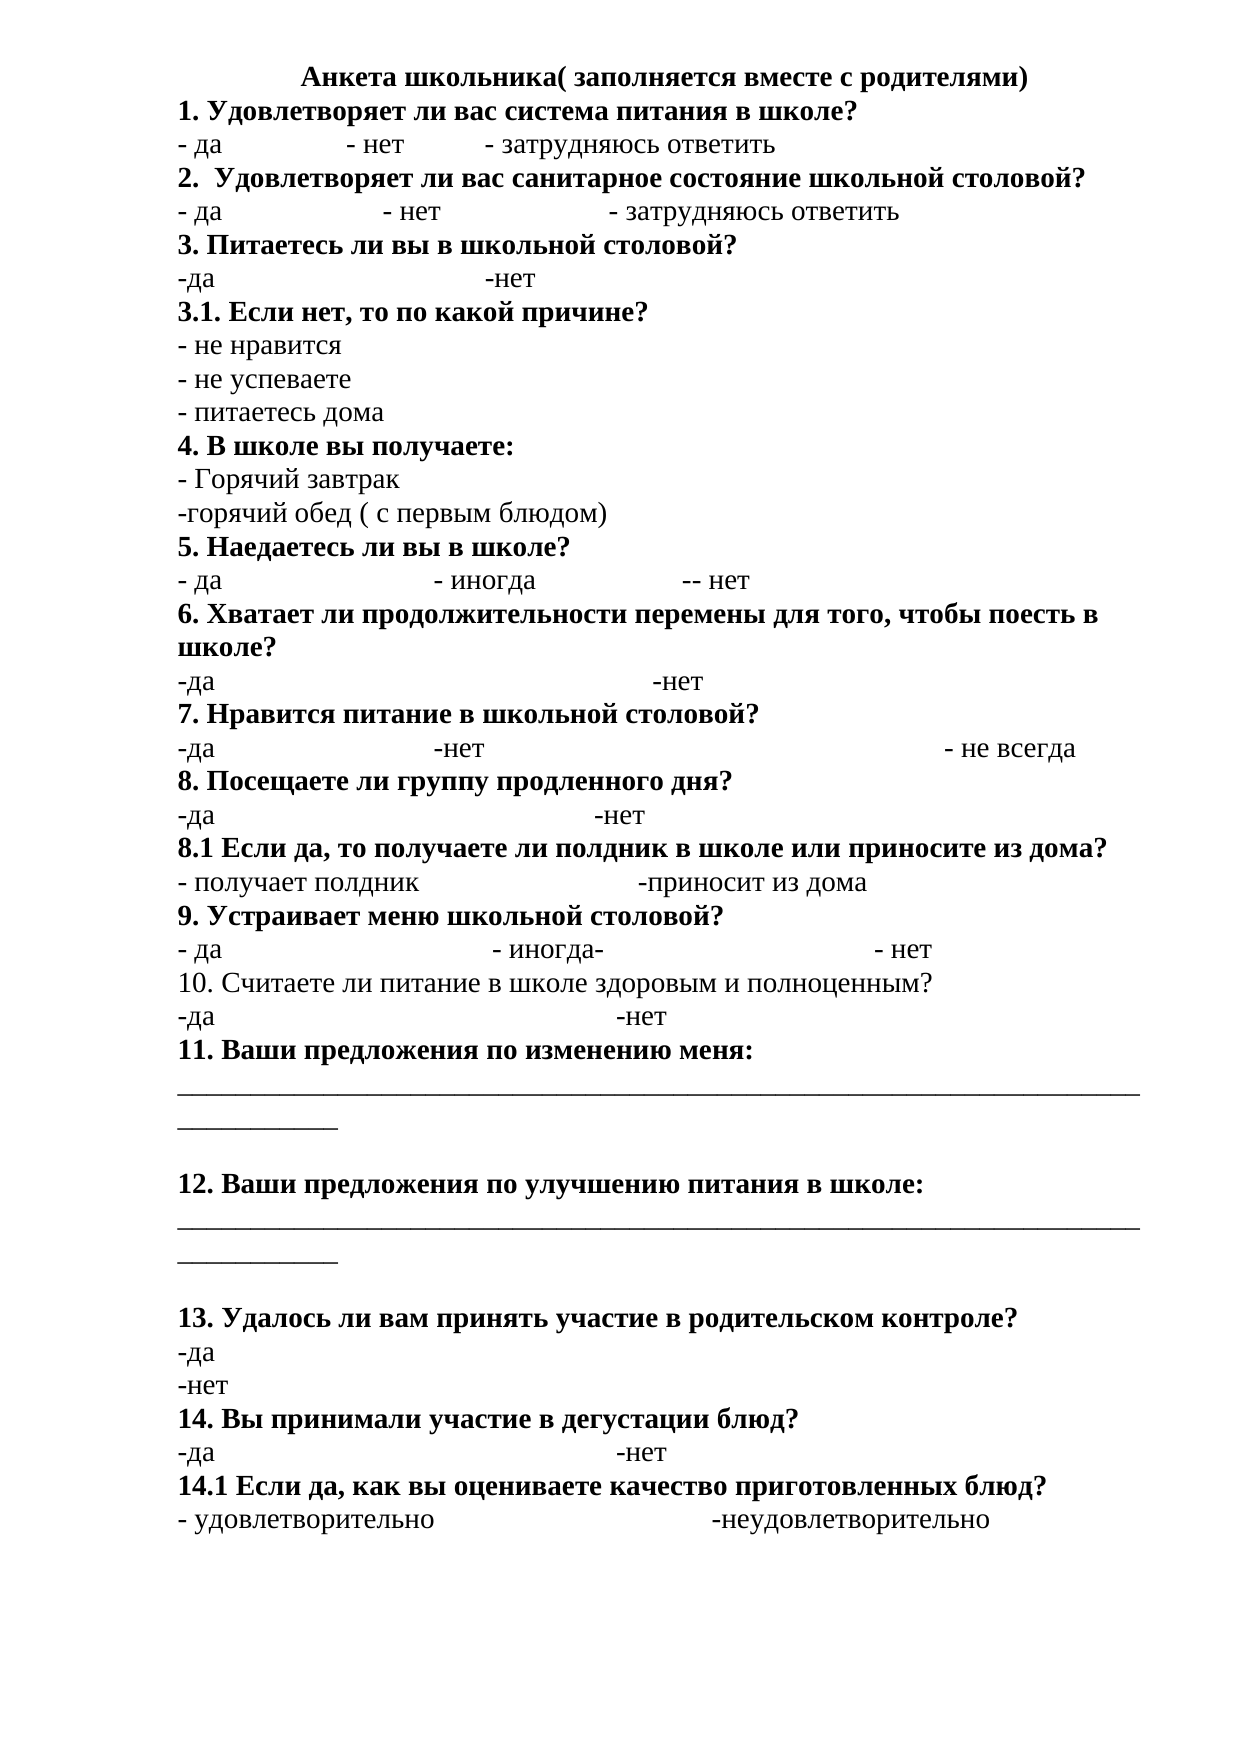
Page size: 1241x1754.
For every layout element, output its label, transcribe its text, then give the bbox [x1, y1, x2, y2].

text - да - нет - затрудняюсь ответить [177, 193, 1152, 227]
text - удовлетворительно -неудовлетворительно [177, 1501, 1152, 1535]
text - получает полдник -приносит из дома [177, 864, 1152, 898]
text 8.1 Если да, то получаете ли полдник в школе или приносите из дома? [177, 831, 1152, 864]
text 12. Ваши предложения по улучшению питания в школе: [177, 1166, 1152, 1199]
text -да -нет [177, 1434, 1152, 1468]
text -да -нет [177, 797, 1152, 831]
text 10. Считаете ли питание в школе здоровым и полноценным? [177, 965, 1152, 998]
text 7. Нравится питание в школьной столовой? [177, 696, 1152, 730]
text 3.1. Если нет, то по какой причине? [177, 294, 1152, 327]
text - не успеваете [177, 361, 1152, 394]
text -горячий обед ( с первым блюдом) [177, 495, 1152, 529]
text -да [177, 1334, 1152, 1367]
text 3. Питаетесь ли вы в школьной столовой? [177, 227, 1152, 260]
text -да -нет - не всегда [177, 730, 1152, 763]
text 11. Ваши предложения по изменению меня: [177, 1032, 1152, 1065]
text 6. Хватает ли продолжительности перемены для того, чтобы поесть в школе? [177, 596, 1152, 663]
text - да - нет - затрудняюсь ответить [177, 126, 1152, 160]
text -да -нет [177, 663, 1152, 696]
text 5. Наедаетесь ли вы в школе? [177, 529, 1152, 562]
text 13. Удалось ли вам принять участие в родительском контроле? [177, 1300, 1152, 1334]
text - не нравится [177, 327, 1152, 361]
text -да -нет [177, 998, 1152, 1032]
text 14. Вы принимали участие в дегустации блюд? [177, 1401, 1152, 1434]
text 2. Удовлетворяет ли вас санитарное состояние школьной столовой? [177, 160, 1152, 193]
text Анкета школьника( заполняется вместе с родителями) [177, 59, 1152, 93]
text - Горячий завтрак [177, 462, 1152, 495]
text - да - иногда -- нет [177, 562, 1152, 596]
text 14.1 Если да, как вы оцениваете качество приготовленных блюд? [177, 1468, 1152, 1501]
text 8. Посещаете ли группу продленного дня? [177, 763, 1152, 797]
text -нет [177, 1367, 1152, 1401]
text _____________________________________________________________________________ [177, 1199, 1152, 1267]
text - питаетесь дома [177, 394, 1152, 428]
text -да -нет [177, 260, 1152, 294]
text 4. В школе вы получаете: [177, 428, 1152, 462]
text - да - иногда- - нет [177, 931, 1152, 965]
text 9. Устраивает меню школьной столовой? [177, 898, 1152, 931]
text _____________________________________________________________________________ [177, 1065, 1152, 1132]
text 1. Удовлетворяет ли вас система питания в школе? [177, 93, 1152, 126]
